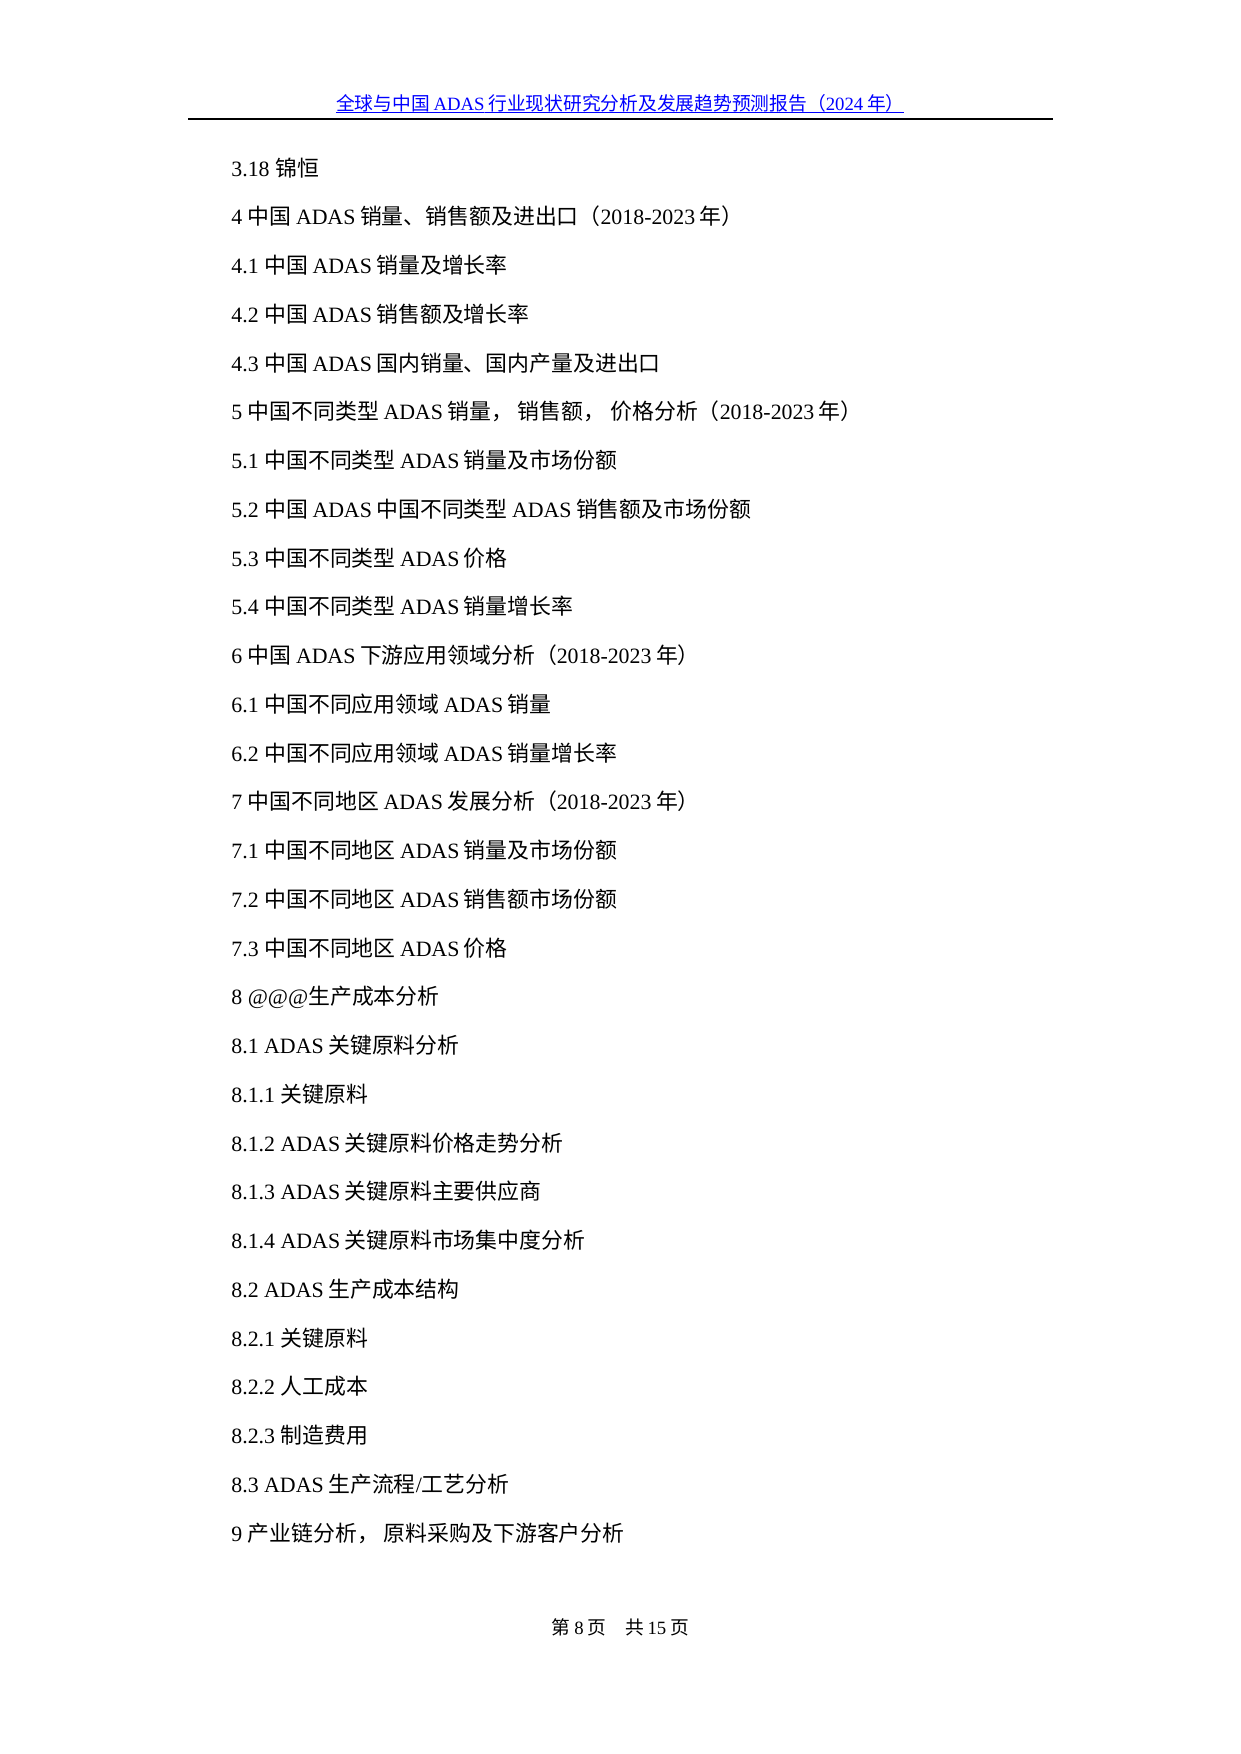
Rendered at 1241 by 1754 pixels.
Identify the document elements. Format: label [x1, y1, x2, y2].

text [187, 150, 1053, 1548]
